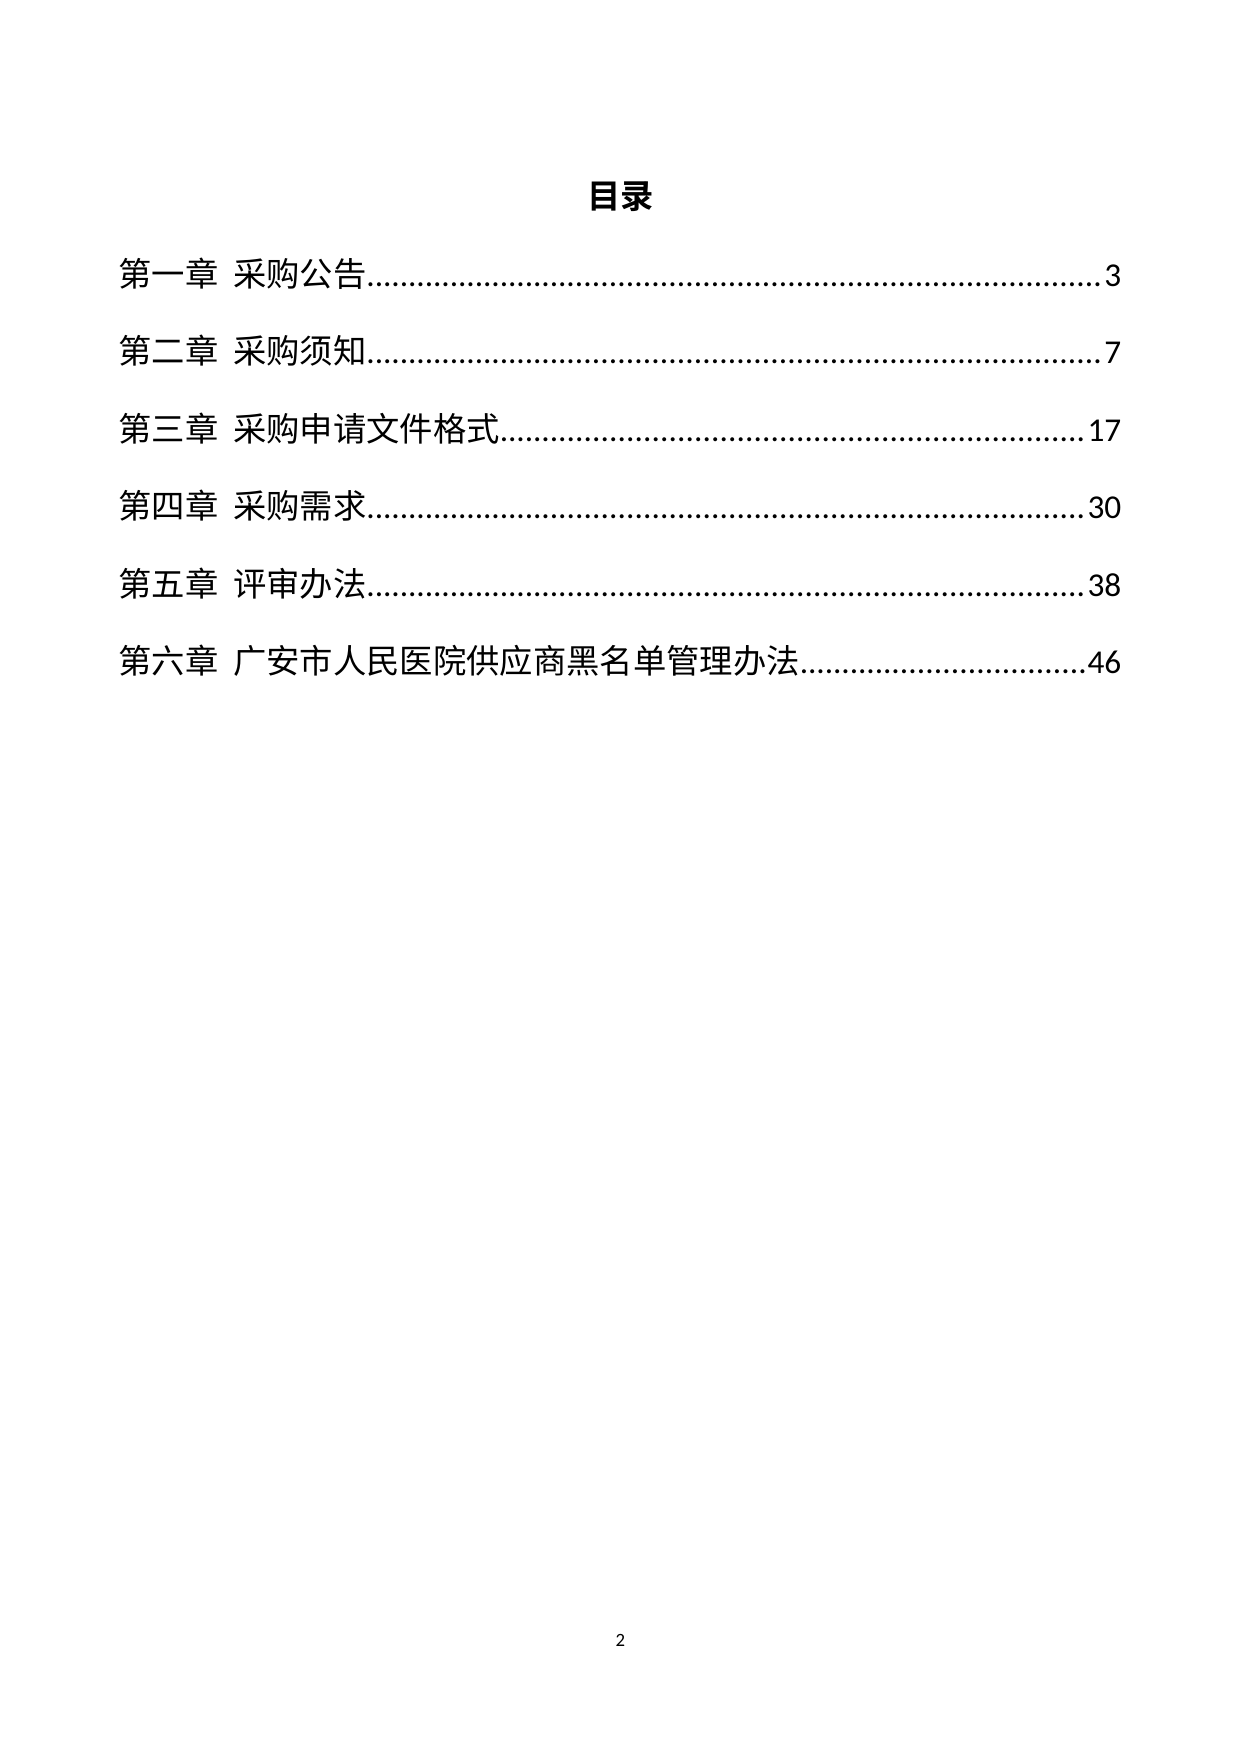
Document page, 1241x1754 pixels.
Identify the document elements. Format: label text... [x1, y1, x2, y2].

text 第二章 采购须知 7 [118, 317, 1122, 382]
text 第四章 采购需求 30 [118, 472, 1122, 537]
text 第六章 广安市人民医院供应商黑名单管理办法 46 [118, 627, 1122, 692]
text 目录 [118, 162, 1122, 227]
text 第三章 采购申请文件格式 17 [118, 394, 1122, 459]
text 第五章 评审办法 38 [118, 549, 1122, 614]
text 第一章 采购公告 3 [118, 239, 1122, 304]
